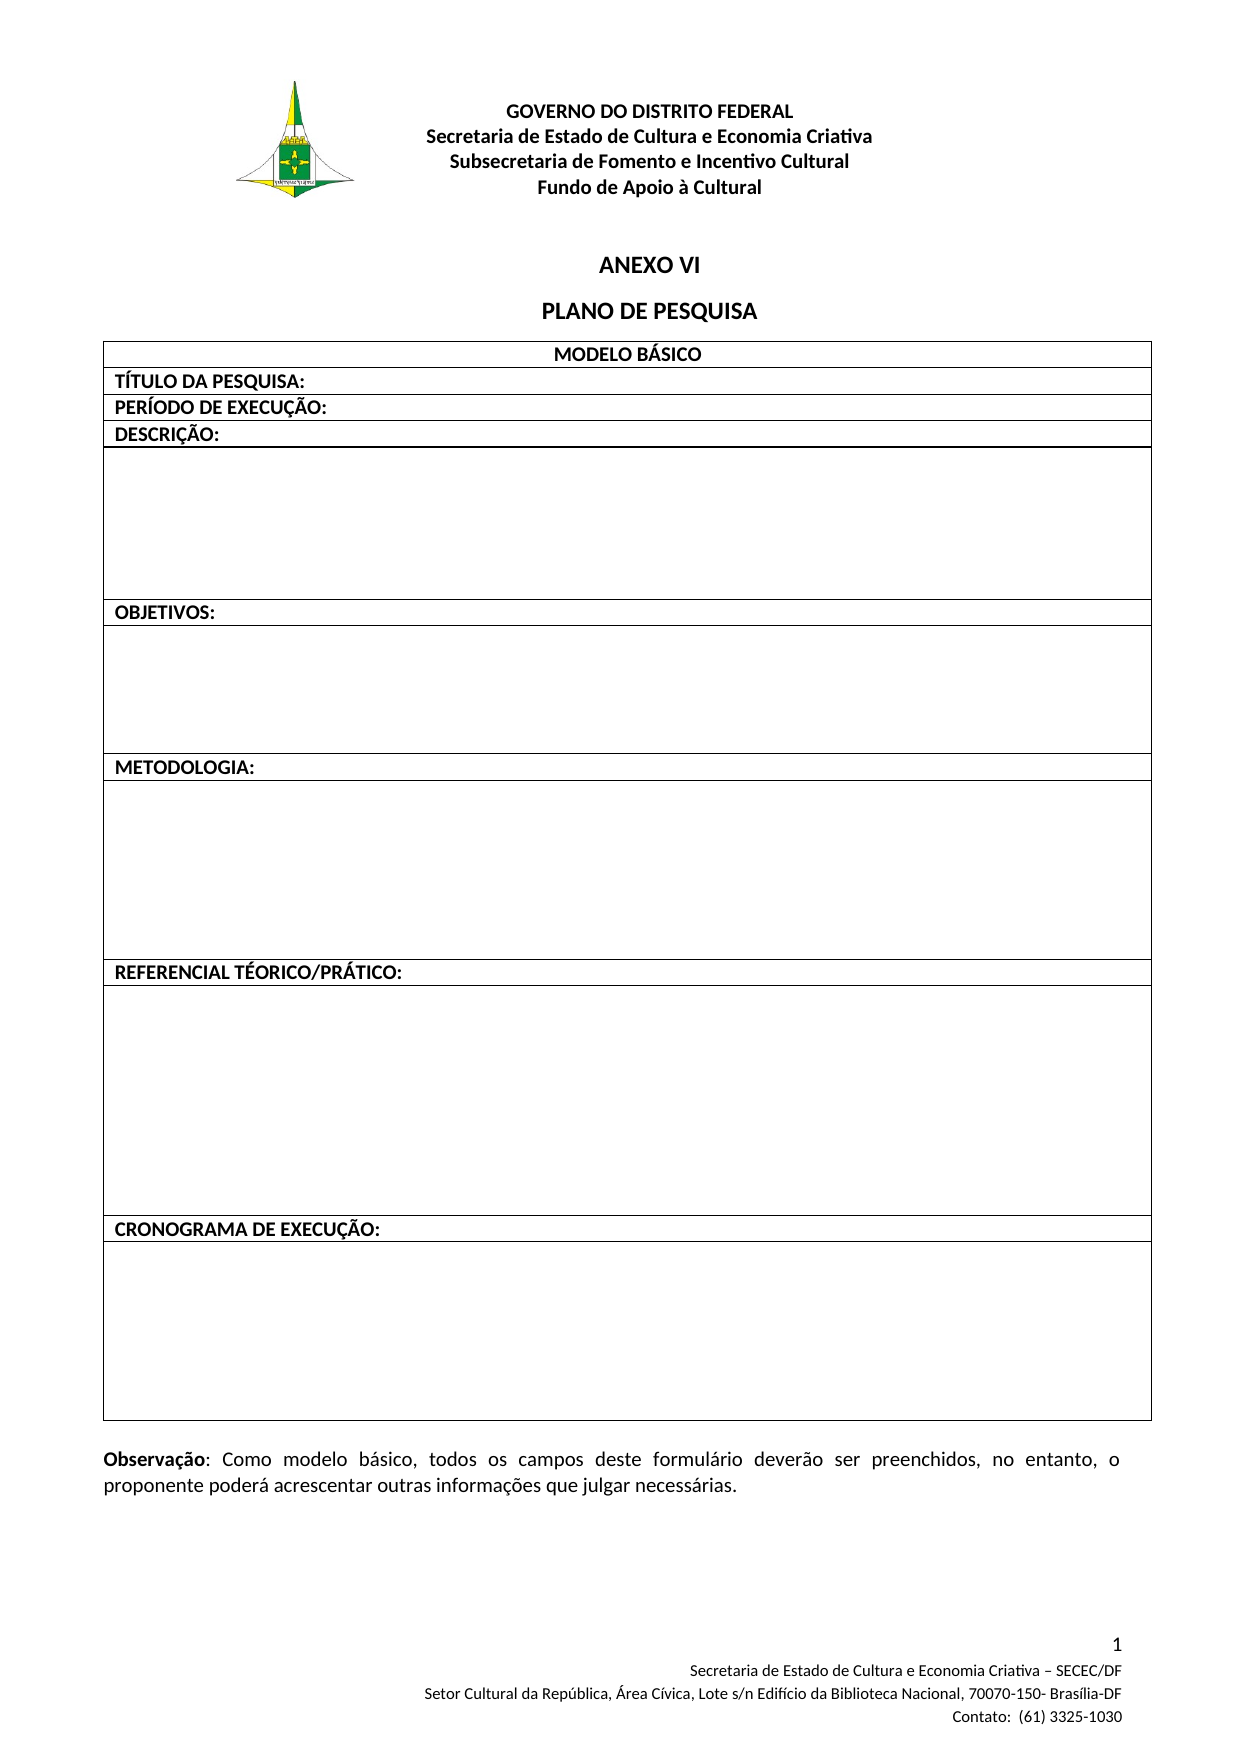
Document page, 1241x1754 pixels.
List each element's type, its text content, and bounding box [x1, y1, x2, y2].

table_cell METODOLOGIA: [104, 754, 1151, 779]
table_cell [104, 448, 1151, 598]
table_cell DESCRIÇÃO: [104, 421, 1151, 446]
text PLANO DE PESQUISA [177, 295, 1122, 325]
table_cell [104, 781, 1151, 958]
table_cell [104, 1242, 1151, 1420]
table_cell REFERENCIAL TÉORICO/PRÁTICO: [104, 960, 1151, 985]
table_cell [104, 626, 1151, 753]
text ANEXO VI [177, 249, 1122, 279]
table_cell CRONOGRAMA DE EXECUÇÃO: [104, 1216, 1151, 1241]
table_cell TÍTULO DA PESQUISA: [104, 368, 1151, 393]
text Observação: Como modelo básico, todos os campos deste formulário deverão ser preenchidos, no entanto, o proponente poderá acrescentar outras informações que julgar necessárias. [103, 1447, 1122, 1497]
table_cell PERÍODO DE EXECUÇÃO: [104, 395, 1151, 420]
table_cell OBJETIVOS: [104, 600, 1151, 625]
table_cell [104, 986, 1151, 1215]
picture [236, 79, 355, 198]
table_header MODELO BÁSICO [104, 342, 1151, 367]
